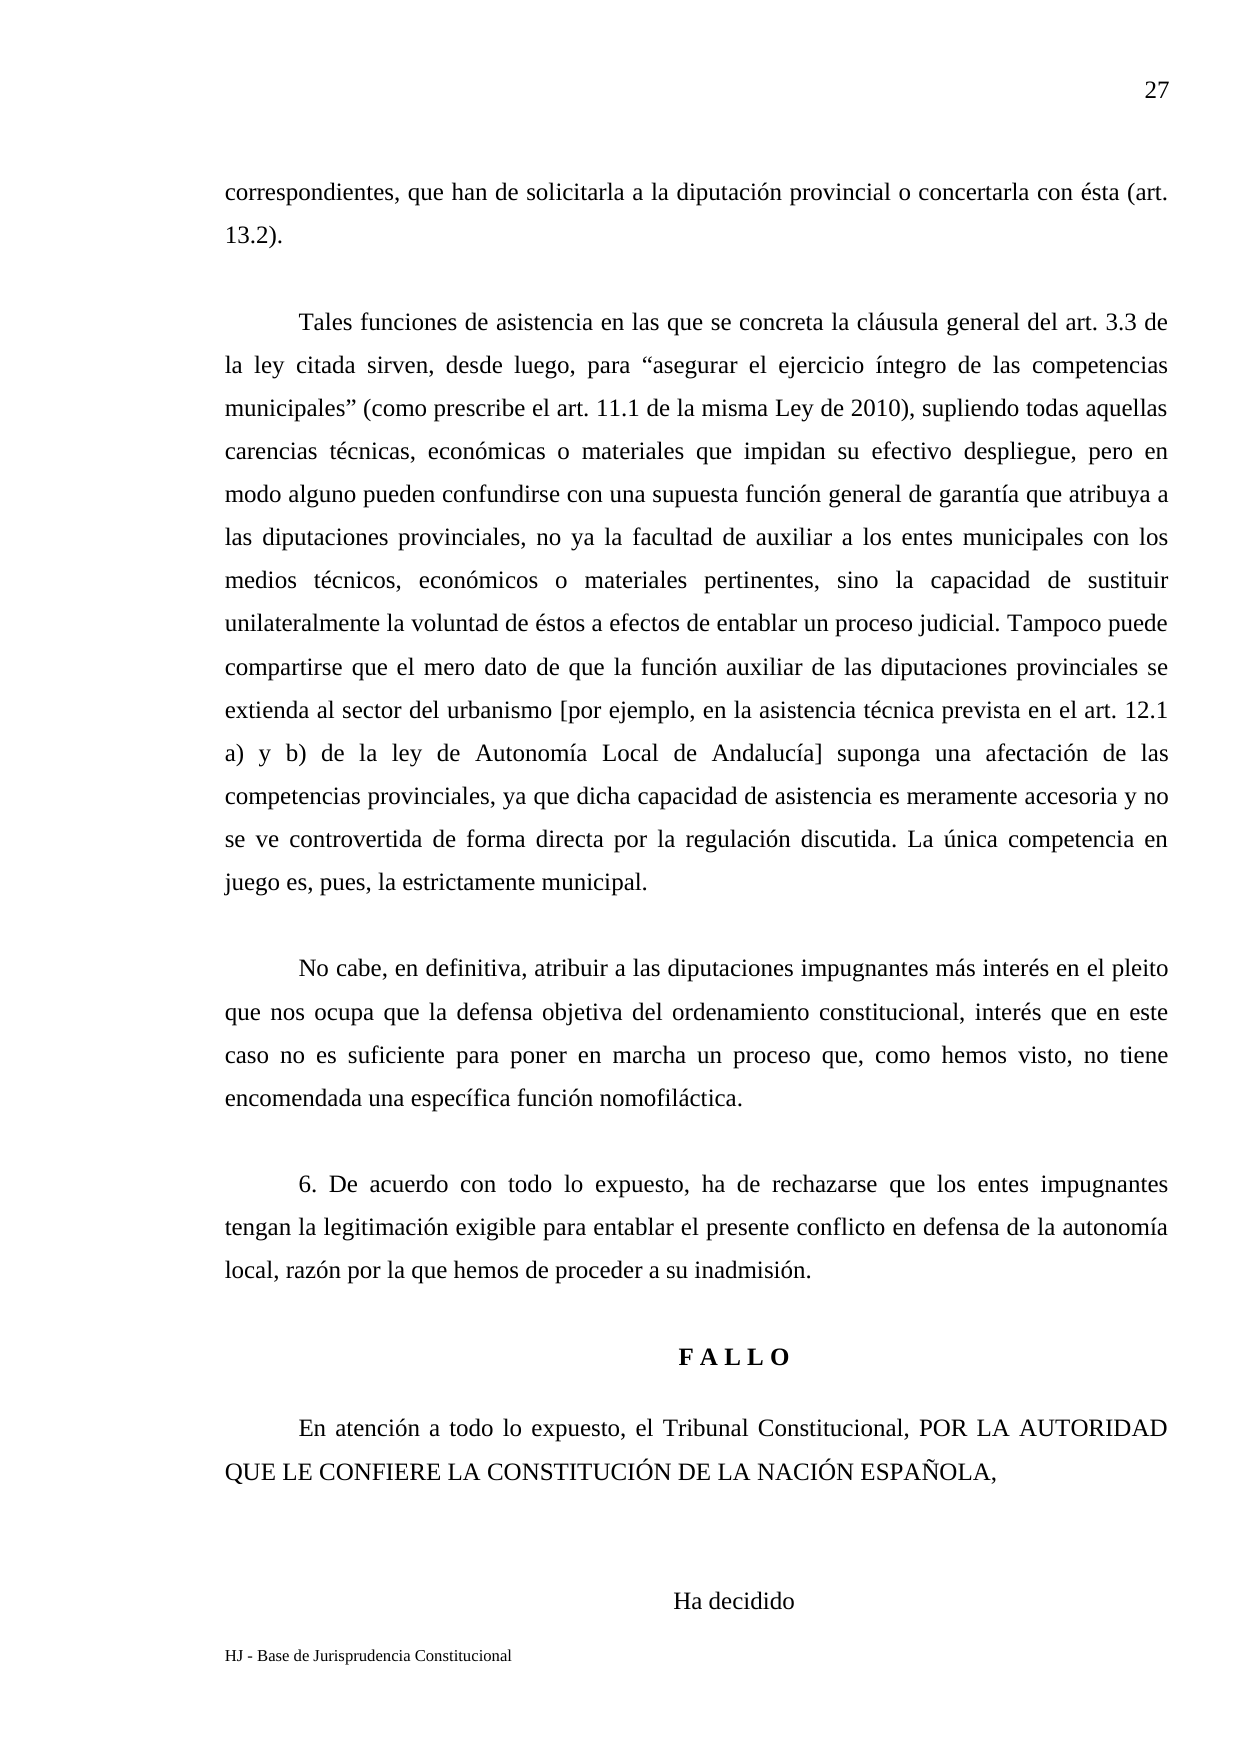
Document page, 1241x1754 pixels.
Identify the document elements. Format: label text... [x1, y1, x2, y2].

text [224, 177, 1169, 249]
subtitle F A L L O [224, 1342, 1169, 1370]
text No cabe, en definitiva, atribuir a las diputaciones impugnantes más interés en el pleito que nos ocupa que la defensa objetiva del ordenamiento constitucional, interés que en este caso no es suficiente para poner en marcha un proceso que, como hemos visto, no tiene encomendada una específica función nomofiláctica. [224, 953, 1169, 1112]
text Ha decidido [224, 1586, 1169, 1615]
text En atención a todo lo expuesto, el Tribunal Constitucional, POR LA AUTORIDAD QUE LE CONFIERE LA CONSTITUCIÓN DE LA NACIÓN ESPAÑOLA, [224, 1413, 1169, 1485]
text 6. De acuerdo con todo lo expuesto, ha de rechazarse que los entes impugnantes tengan la legitimación exigible para entablar el presente conflicto en defensa de la autonomía local, razón por la que hemos de proceder a su inadmisión. [224, 1169, 1169, 1284]
text Tales funciones de asistencia en las que se concreta la cláusula general del art. 3.3 de la ley citada sirven, desde luego, para “asegurar el ejercicio íntegro de las competencias municipales” (como prescribe el art. 11.1 de la misma Ley de 2010), supliendo todas aquellas carencias técnicas, económicas o materiales que impidan su efectivo despliegue, pero en modo alguno pueden confundirse con una supuesta función general de garantía que atribuya a las diputaciones provinciales, no ya la facultad de auxiliar a los entes municipales con los medios técnicos, económicos o materiales pertinentes, sino la capacidad de sustituir unilateralmente la voluntad de éstos a efectos de entablar un proceso judicial. Tampoco puede compartirse que el mero dato de que la función auxiliar de las diputaciones provinciales se extienda al sector del urbanismo [por ejemplo, en la asistencia técnica prevista en el art. 12.1 a) y b) de la ley de Autonomía Local de Andalucía] suponga una afectación de las competencias provinciales, ya que dicha capacidad de asistencia es meramente accesoria y no se ve controvertida de forma directa por la regulación discutida. La única competencia en juego es, pues, la estrictamente municipal. [224, 307, 1169, 896]
